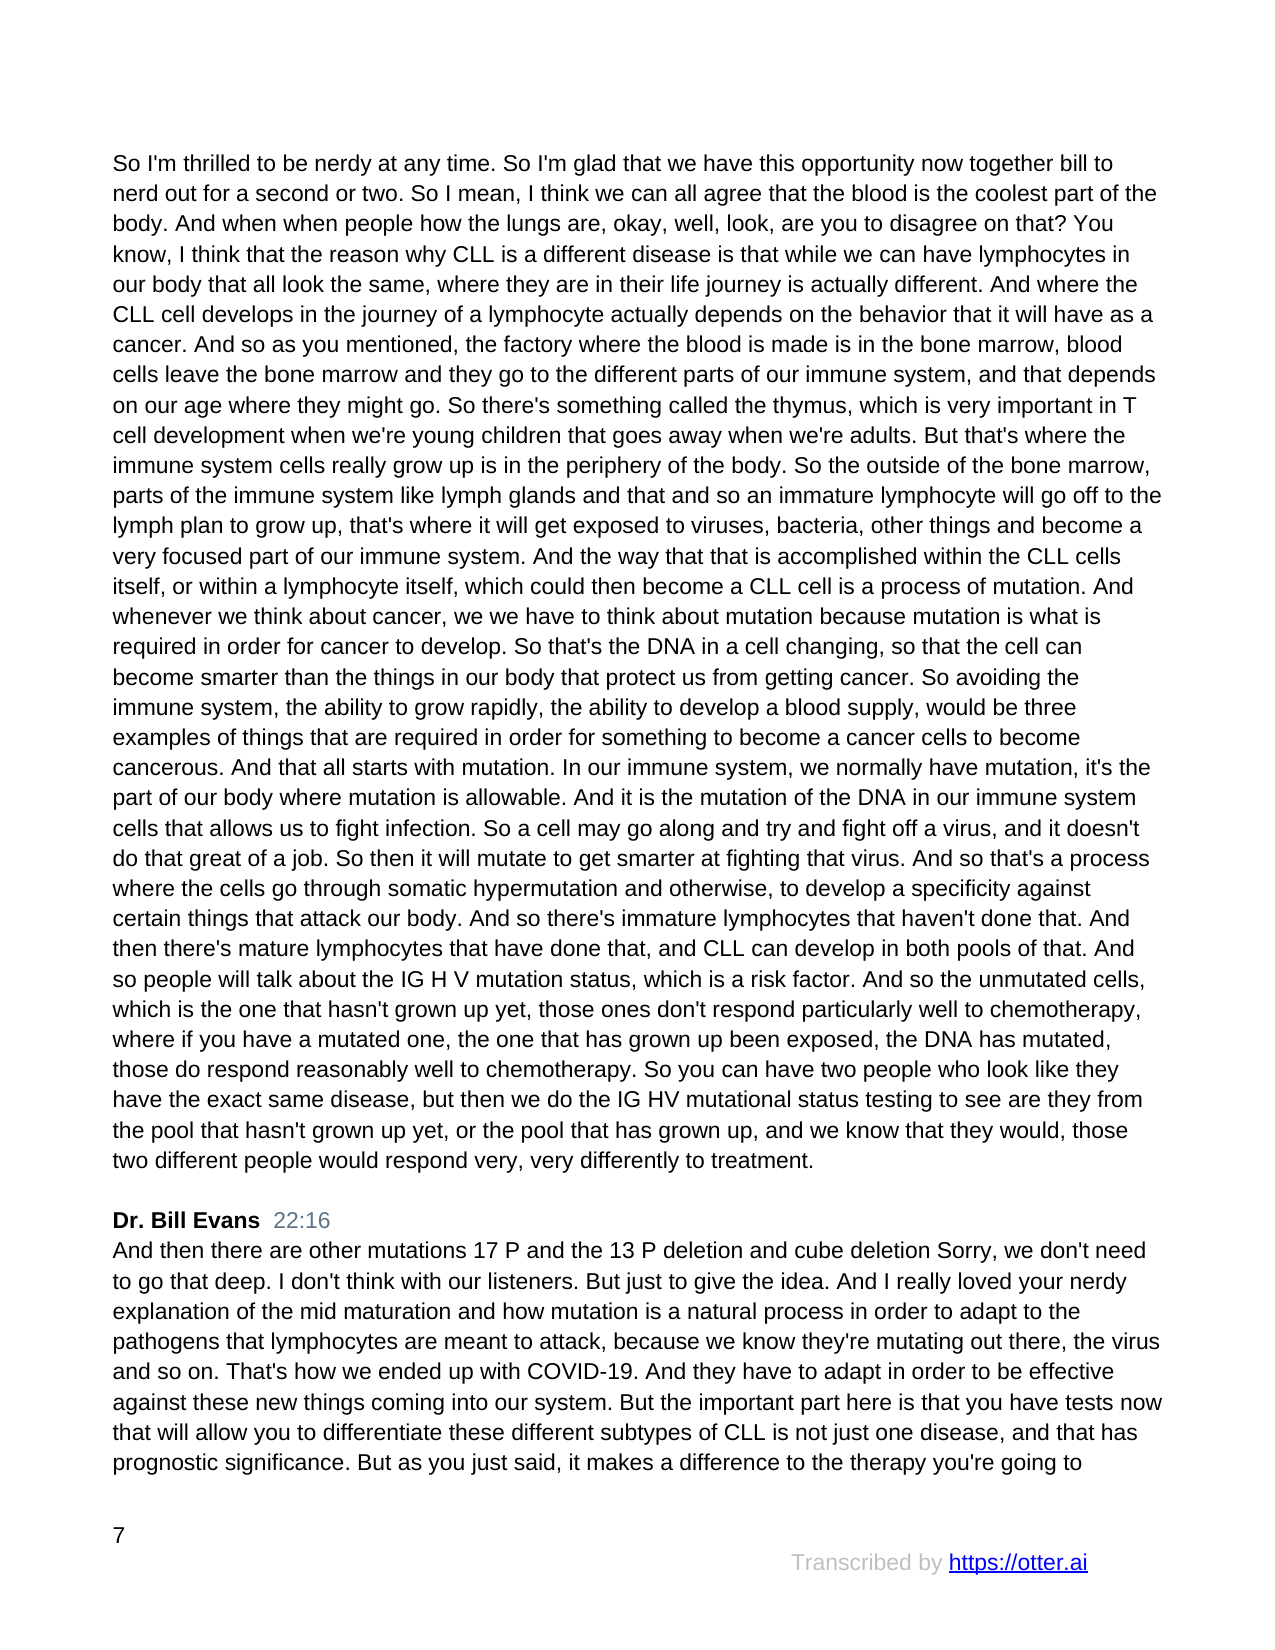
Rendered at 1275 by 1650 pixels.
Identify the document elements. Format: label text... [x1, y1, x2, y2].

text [112, 1237, 1162, 1475]
text Dr. Bill Evans 22:16 [112, 1207, 1162, 1234]
text So I'm thrilled to be nerdy at any time. So I'm glad that we have this opportunity now together bill to nerd out for a second or two. So I mean, I think we can all agree that the blood is the coolest part of the body. And when when people how the lungs are, okay, well, look, are you to disagree on that? You know, I think that the reason why CLL is a different disease is that while we can have lymphocytes in our body that all look the same, where they are in their life journey is actually different. And where the CLL cell develops in the journey of a lymphocyte actually depends on the behavior that it will have as a cancer. And so as you mentioned, the factory where the blood is made is in the bone marrow, blood cells leave the bone marrow and they go to the different parts of our immune system, and that depends on our age where they might go. So there's something called the thymus, which is very important in T cell development when we're young children that goes away when we're adults. But that's where the immune system cells really grow up is in the periphery of the body. So the outside of the bone marrow, parts of the immune system like lymph glands and that and so an immature lymphocyte will go off to the lymph plan to grow up, that's where it will get exposed to viruses, bacteria, other things and become a very focused part of our immune system. And the way that that is accomplished within the CLL cells itself, or within a lymphocyte itself, which could then become a CLL cell is a process of mutation. And whenever we think about cancer, we we have to think about mutation because mutation is what is required in order for cancer to develop. So that's the DNA in a cell changing, so that the cell can become smarter than the things in our body that protect us from getting cancer. So avoiding the immune system, the ability to grow rapidly, the ability to develop a blood supply, would be three examples of things that are required in order for something to become a cancer cells to become cancerous. And that all starts with mutation. In our immune system, we normally have mutation, it's the part of our body where mutation is allowable. And it is the mutation of the DNA in our immune system cells that allows us to fight infection. So a cell may go along and try and fight off a virus, and it doesn't do that great of a job. So then it will mutate to get smarter at fighting that virus. And so that's a process where the cells go through somatic hypermutation and otherwise, to develop a specificity against certain things that attack our body. And so there's immature lymphocytes that haven't done that. And then there's mature lymphocytes that have done that, and CLL can develop in both pools of that. And so people will talk about the IG H V mutation status, which is a risk factor. And so the unmutated cells, which is the one that hasn't grown up yet, those ones don't respond particularly well to chemotherapy, where if you have a mutated one, the one that has grown up been exposed, the DNA has mutated, those do respond reasonably well to chemotherapy. So you can have two people who look like they have the exact same disease, but then we do the IG HV mutational status testing to see are they from the pool that hasn't grown up yet, or the pool that has grown up, and we know that they would, those two different people would respond very, very differently to treatment. [112, 150, 1162, 1173]
